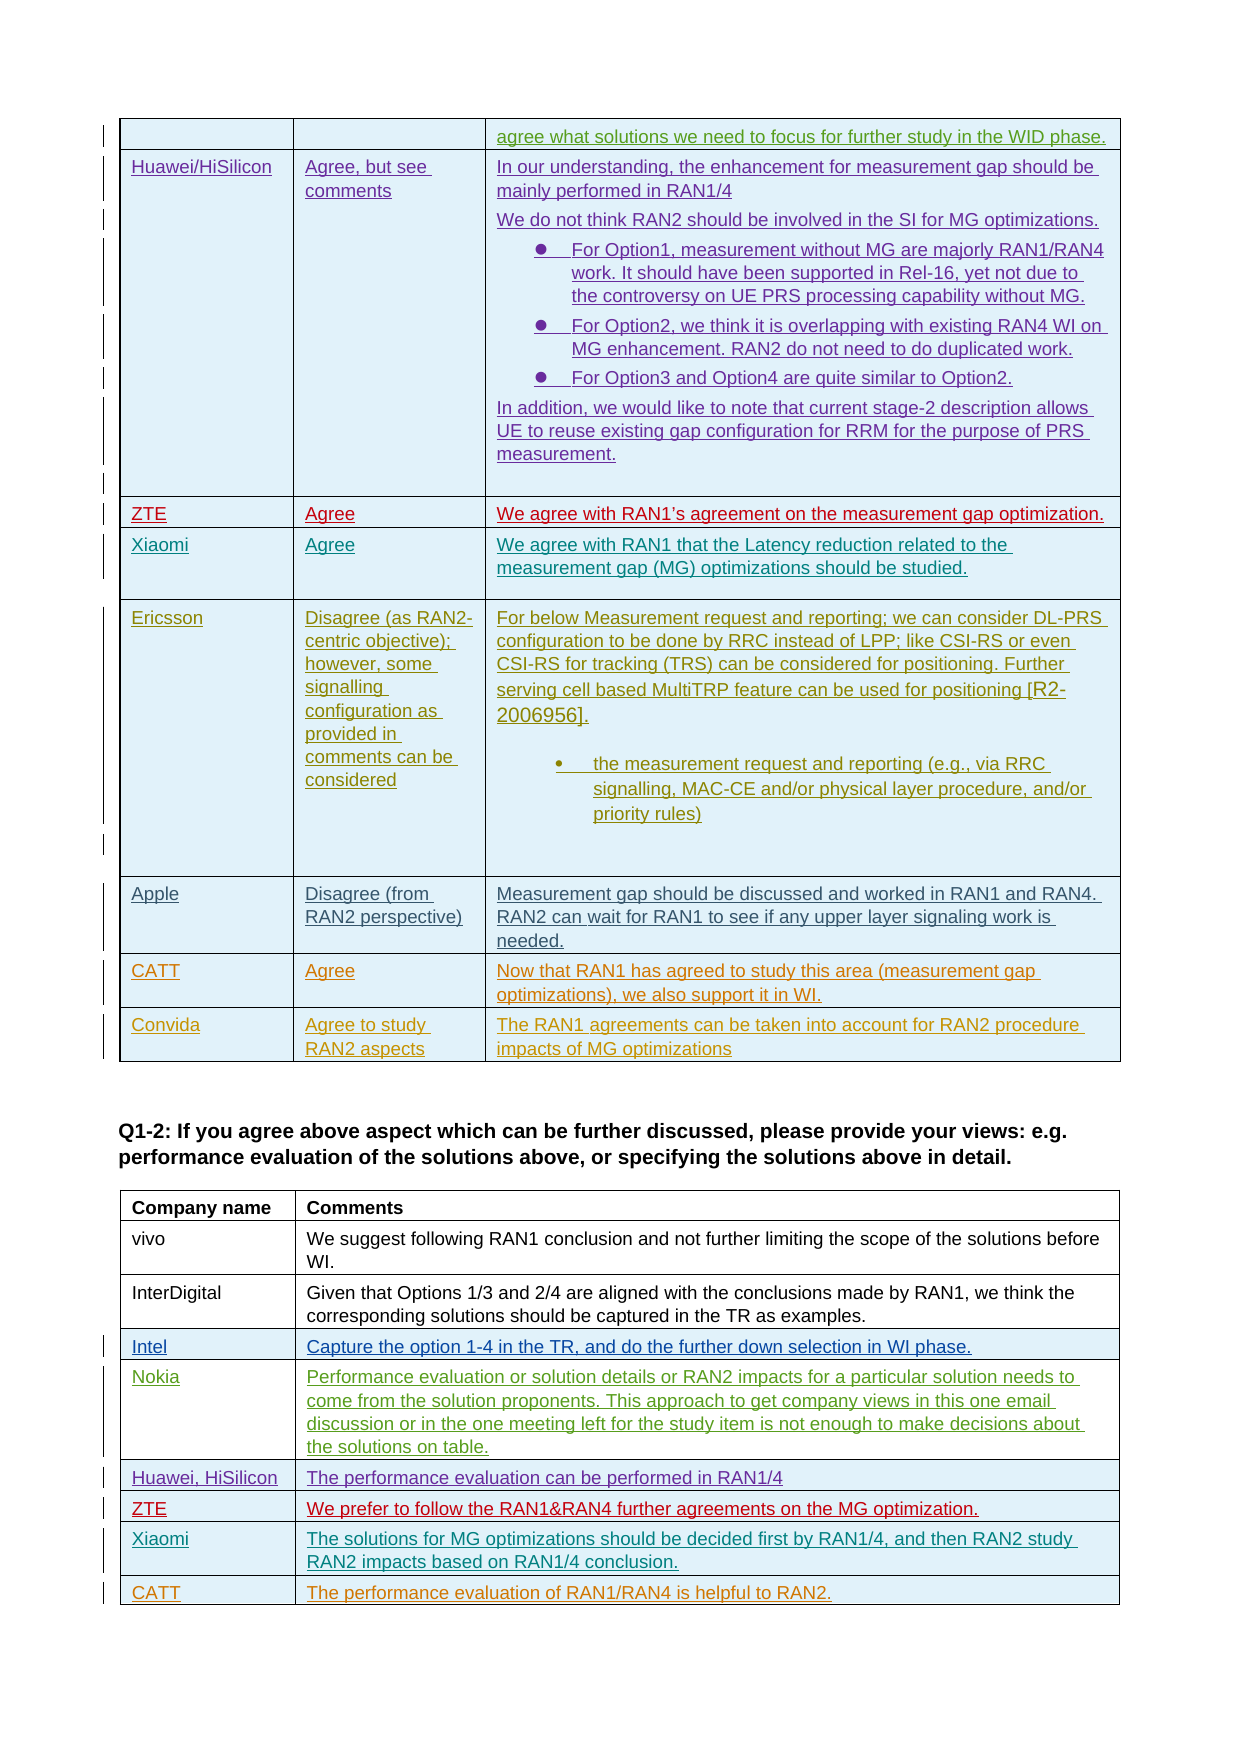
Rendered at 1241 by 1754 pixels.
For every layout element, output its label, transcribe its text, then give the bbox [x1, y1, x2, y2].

text Q1-2: If you agree above aspect which can be further discussed, please provide your views: e.g. performance evaluation of the solutions above, or specifying the solutions above in detail. [118, 1119, 1122, 1169]
table_cell vivo [121, 1221, 295, 1274]
table_cell [296, 1360, 1119, 1459]
table_cell [121, 1360, 295, 1459]
table_cell InterDigital [121, 1275, 295, 1328]
table_header Company name [121, 1191, 295, 1220]
table_cell We suggest following RAN1 conclusion and not further limiting the scope of the solutions before WI. [296, 1221, 1119, 1274]
table_header Comments [296, 1191, 1119, 1220]
table_cell Given that Options 1/3 and 2/4 are aligned with the conclusions made by RAN1, we think the corresponding solutions should be captured in the TR as examples. [296, 1275, 1119, 1328]
